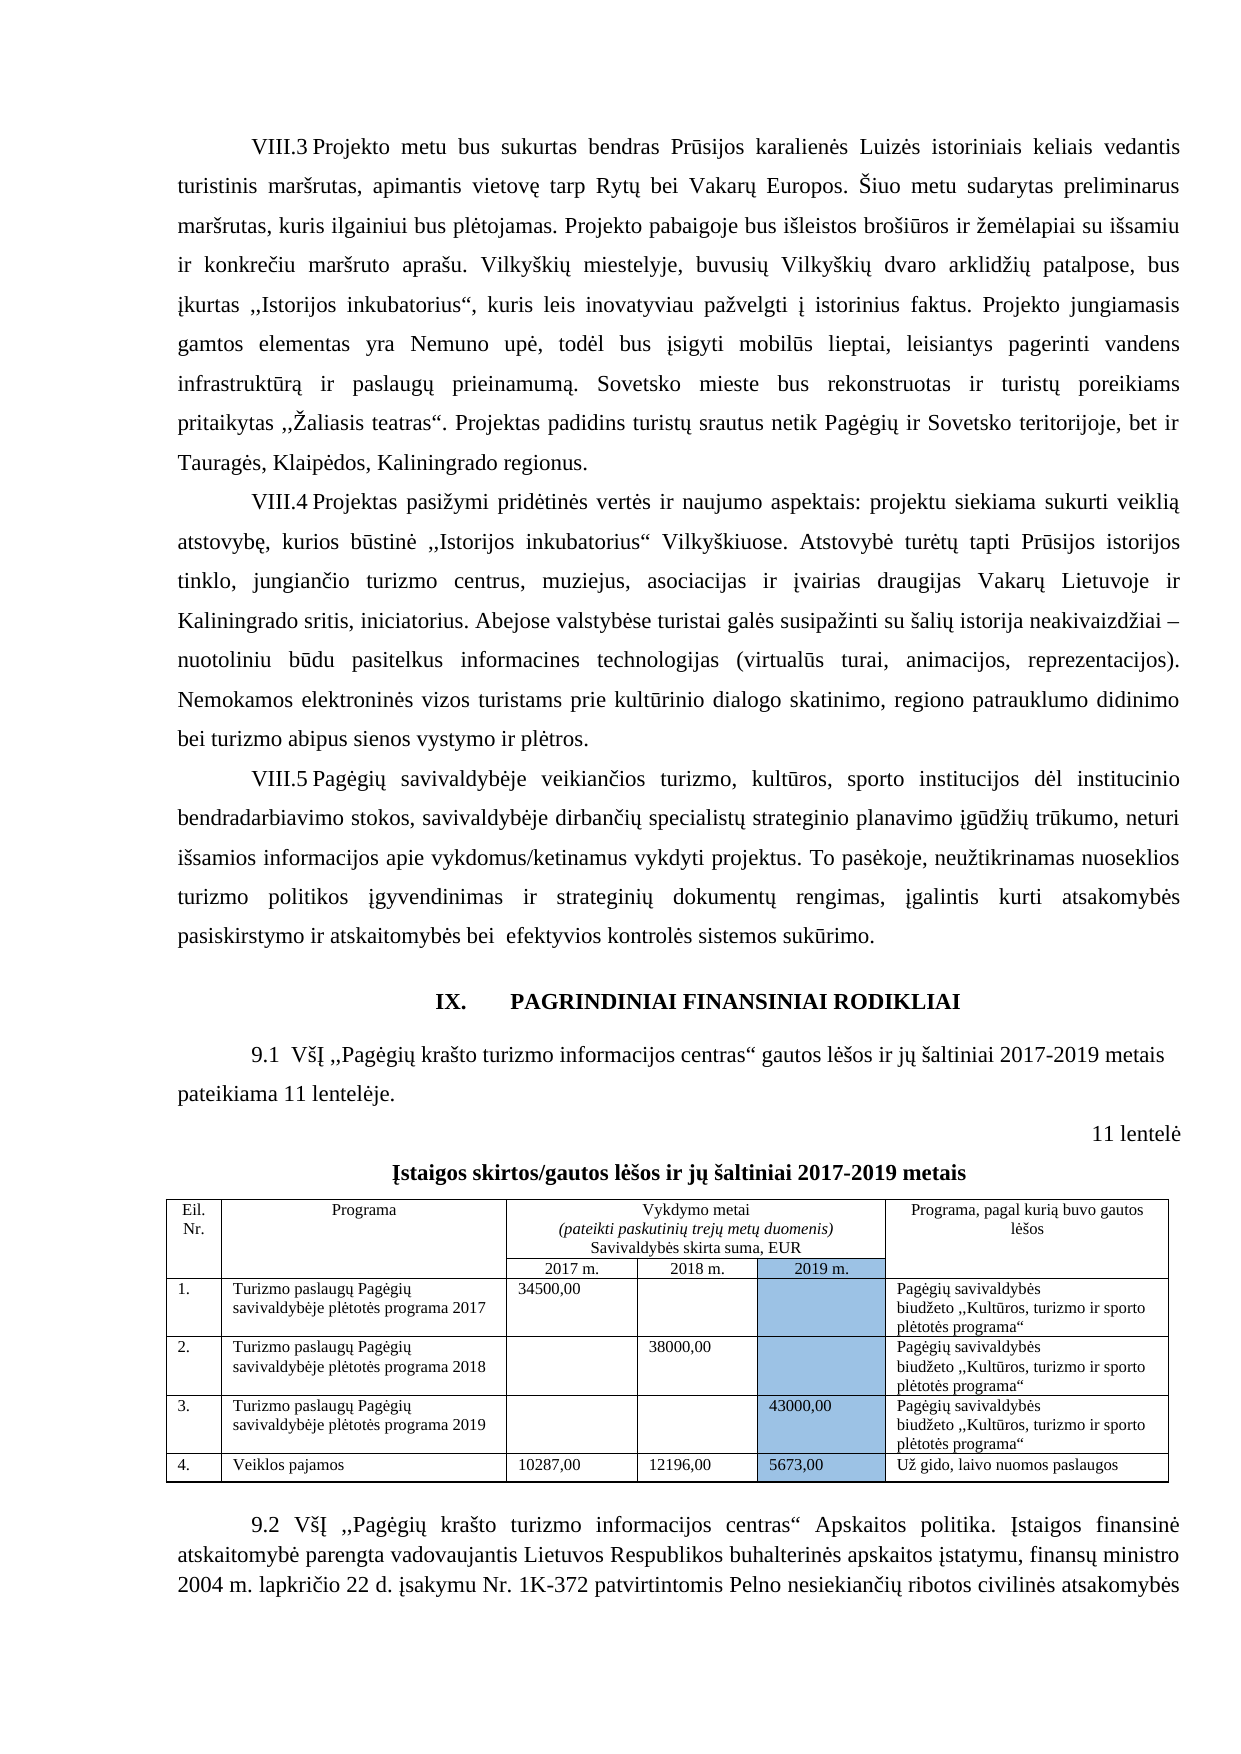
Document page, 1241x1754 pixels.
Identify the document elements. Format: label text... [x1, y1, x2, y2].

table_cell [638, 1279, 757, 1336]
list PAGRINDINIAI FINANSINIAI RODIKLIAI [215, 988, 1181, 1015]
table_cell 2019 m. [758, 1259, 885, 1278]
table_cell 10287,00 [507, 1454, 637, 1481]
table_header Vykdymo metai (pateikti paskutinių trejų metų duomenis) Savivaldybės skirta suma, EUR [507, 1200, 885, 1257]
table_cell [758, 1337, 885, 1395]
table_cell 43000,00 [758, 1396, 885, 1453]
table_cell 3. [167, 1396, 221, 1453]
table_cell 2017 m. [507, 1259, 637, 1278]
table_cell Turizmo paslaugų Pagėgių savivaldybėje plėtotės programa 2019 [222, 1396, 506, 1453]
table_cell [507, 1337, 637, 1395]
table_cell Pagėgių savivaldybės biudžeto ,,Kultūros, turizmo ir sporto plėtotės programa“ [886, 1396, 1168, 1453]
table_cell [758, 1279, 885, 1336]
table_header Eil. Nr. [167, 1200, 221, 1278]
table_cell Veiklos pajamos [222, 1454, 506, 1481]
table_cell Pagėgių savivaldybės biudžeto ,,Kultūros, turizmo ir sporto plėtotės programa“ [886, 1337, 1168, 1395]
table_cell [638, 1396, 757, 1453]
table_cell 2. [167, 1337, 221, 1395]
table_cell 4. [167, 1454, 221, 1481]
list Pagėgių savivaldybėje veikiančios turizmo, kultūros, sporto institucijos dėl institucinio bendradarbiavimo stokos, savivaldybėje dirbančių specialistų strateginio planavimo įgūdžių trūkumo, neturi išsamios informacijos apie vykdomus/ketinamus vykdyti projektus. To pasėkoje, neužtikrinamas nuoseklios turizmo politikos įgyvendinimas ir strateginių dokumentų rengimas, įgalintis kurti atsakomybės pasiskirstymo ir atskaitomybės bei efektyvios kontrolės sistemos sukūrimo. [177, 764, 1181, 949]
table_cell Pagėgių savivaldybės biudžeto ,,Kultūros, turizmo ir sporto plėtotės programa“ [886, 1279, 1168, 1336]
table_header Programa [222, 1200, 506, 1278]
table_cell 34500,00 [507, 1279, 637, 1336]
table_cell 1. [167, 1279, 221, 1336]
text 9.1 VšĮ ,,Pagėgių krašto turizmo informacijos centras“ gautos lėšos ir jų šaltiniai 2017-2019 metais pateikiama 11 lentelėje. [177, 1041, 1181, 1107]
table_cell 5673,00 [758, 1454, 885, 1481]
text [177, 1511, 1181, 1598]
list Projektas pasižymi pridėtinės vertės ir naujumo aspektais: projektu siekiama sukurti veiklią atstovybę, kurios būstinė ,,Istorijos inkubatorius“ Vilkyškiuose. Atstovybė turėtų tapti Prūsijos istorijos tinklo, jungiančio turizmo centrus, muziejus, asociacijas ir įvairias draugijas Vakarų Lietuvoje ir Kaliningrado sritis, iniciatorius. Abejose valstybėse turistai galės susipažinti su šalių istorija neakivaizdžiai – nuotoliniu būdu pasitelkus informacines technologijas (virtualūs turai, animacijos, reprezentacijos). Nemokamos elektroninės vizos turistams prie kultūrinio dialogo skatinimo, regiono patrauklumo didinimo bei turizmo abipus sienos vystymo ir plėtros. [177, 488, 1181, 751]
table_cell 2018 m. [638, 1259, 757, 1278]
text Įstaigos skirtos/gautos lėšos ir jų šaltiniai 2017-2019 metais [177, 1159, 1181, 1186]
text 11 lentelė [177, 1120, 1181, 1146]
table_cell 12196,00 [638, 1454, 757, 1481]
table_cell [507, 1396, 637, 1453]
table_cell Turizmo paslaugų Pagėgių savivaldybėje plėtotės programa 2018 [222, 1337, 506, 1395]
table_cell Už gido, laivo nuomos paslaugos [886, 1454, 1168, 1481]
table_cell Turizmo paslaugų Pagėgių savivaldybėje plėtotės programa 2017 [222, 1279, 506, 1336]
list Projekto metu bus sukurtas bendras Prūsijos karalienės Luizės istoriniais keliais vedantis turistinis maršrutas, apimantis vietovę tarp Rytų bei Vakarų Europos. Šiuo metu sudarytas preliminarus maršrutas, kuris ilgainiui bus plėtojamas. Projekto pabaigoje bus išleistos brošiūros ir žemėlapiai su išsamiu ir konkrečiu maršruto aprašu. Vilkyškių miestelyje, buvusių Vilkyškių dvaro arklidžių patalpose, bus įkurtas ,,Istorijos inkubatorius“, kuris leis inovatyviau pažvelgti į istorinius faktus. Projekto jungiamasis gamtos elementas yra Nemuno upė, todėl bus įsigyti mobilūs lieptai, leisiantys pagerinti vandens infrastruktūrą ir paslaugų prieinamumą. Sovetsko mieste bus rekonstruotas ir turistų poreikiams pritaikytas ,,Žaliasis teatras“. Projektas padidins turistų srautus netik Pagėgių ir Sovetsko teritorijoje, bet ir Tauragės, Klaipėdos, Kaliningrado regionus. [177, 133, 1181, 475]
table_header Programa, pagal kurią buvo gautos lėšos [886, 1200, 1168, 1278]
table_cell 38000,00 [638, 1337, 757, 1395]
